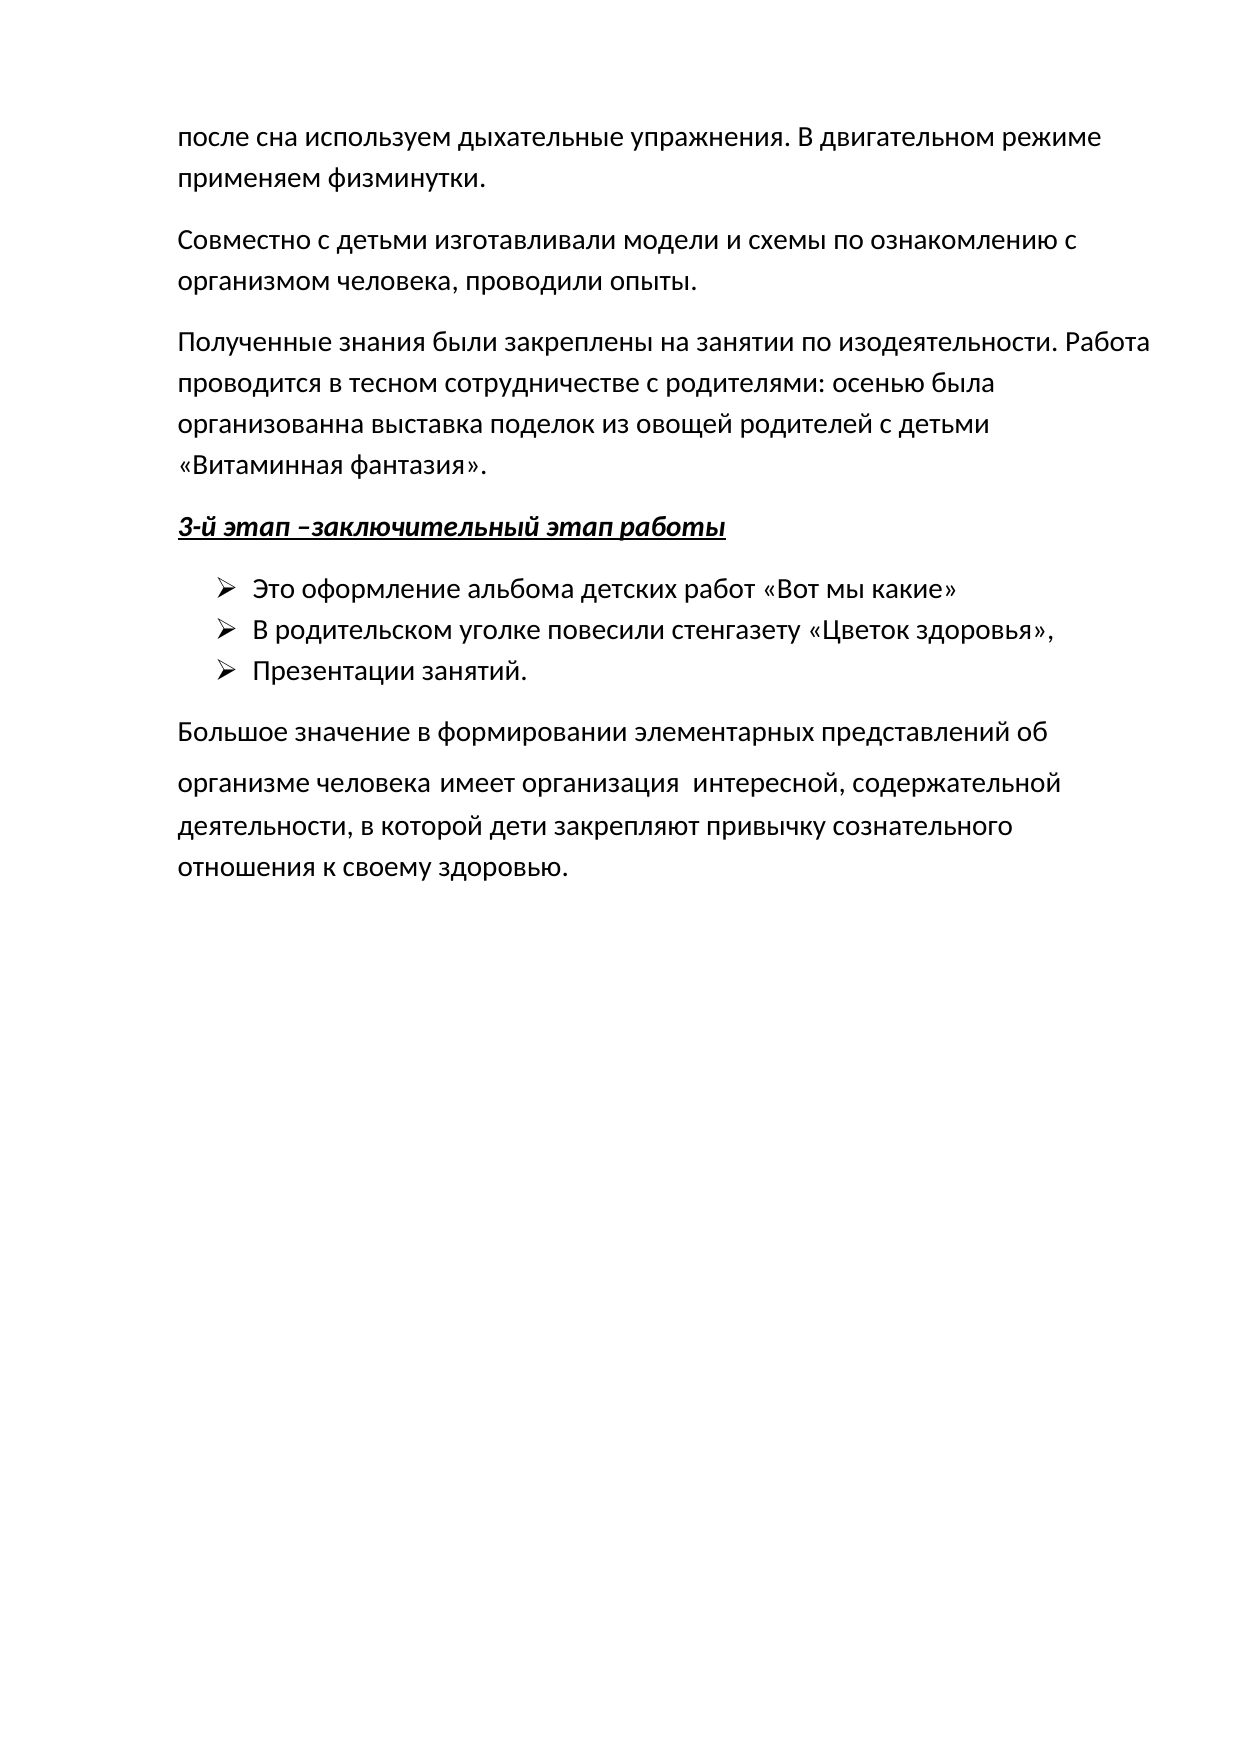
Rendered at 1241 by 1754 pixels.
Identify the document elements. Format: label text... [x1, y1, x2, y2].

list Это оформление альбома детских работ «Вот мы какие» [215, 570, 1152, 606]
text Большое значение в формировании элементарных представлений об организме человека имеет организация интересной, содержательной деятельности, в которой дети закрепляют привычку сознательного отношения к своему здоровью. [177, 713, 1152, 884]
text 3-й этап –заключительный этап работы [177, 508, 1152, 544]
list В родительском уголке повесили стенгазету «Цветок здоровья», [215, 611, 1152, 646]
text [177, 118, 1152, 195]
text Полученные знания были закреплены на занятии по изодеятельности. Работа проводится в тесном сотрудничестве с родителями: осенью была организованна выставка поделок из овощей родителей с детьми «Витаминная фантазия». [177, 323, 1152, 482]
list Презентации занятий. [215, 652, 1152, 687]
text Совместно с детьми изготавливали модели и схемы по ознакомлению с организмом человека, проводили опыты. [177, 221, 1152, 297]
